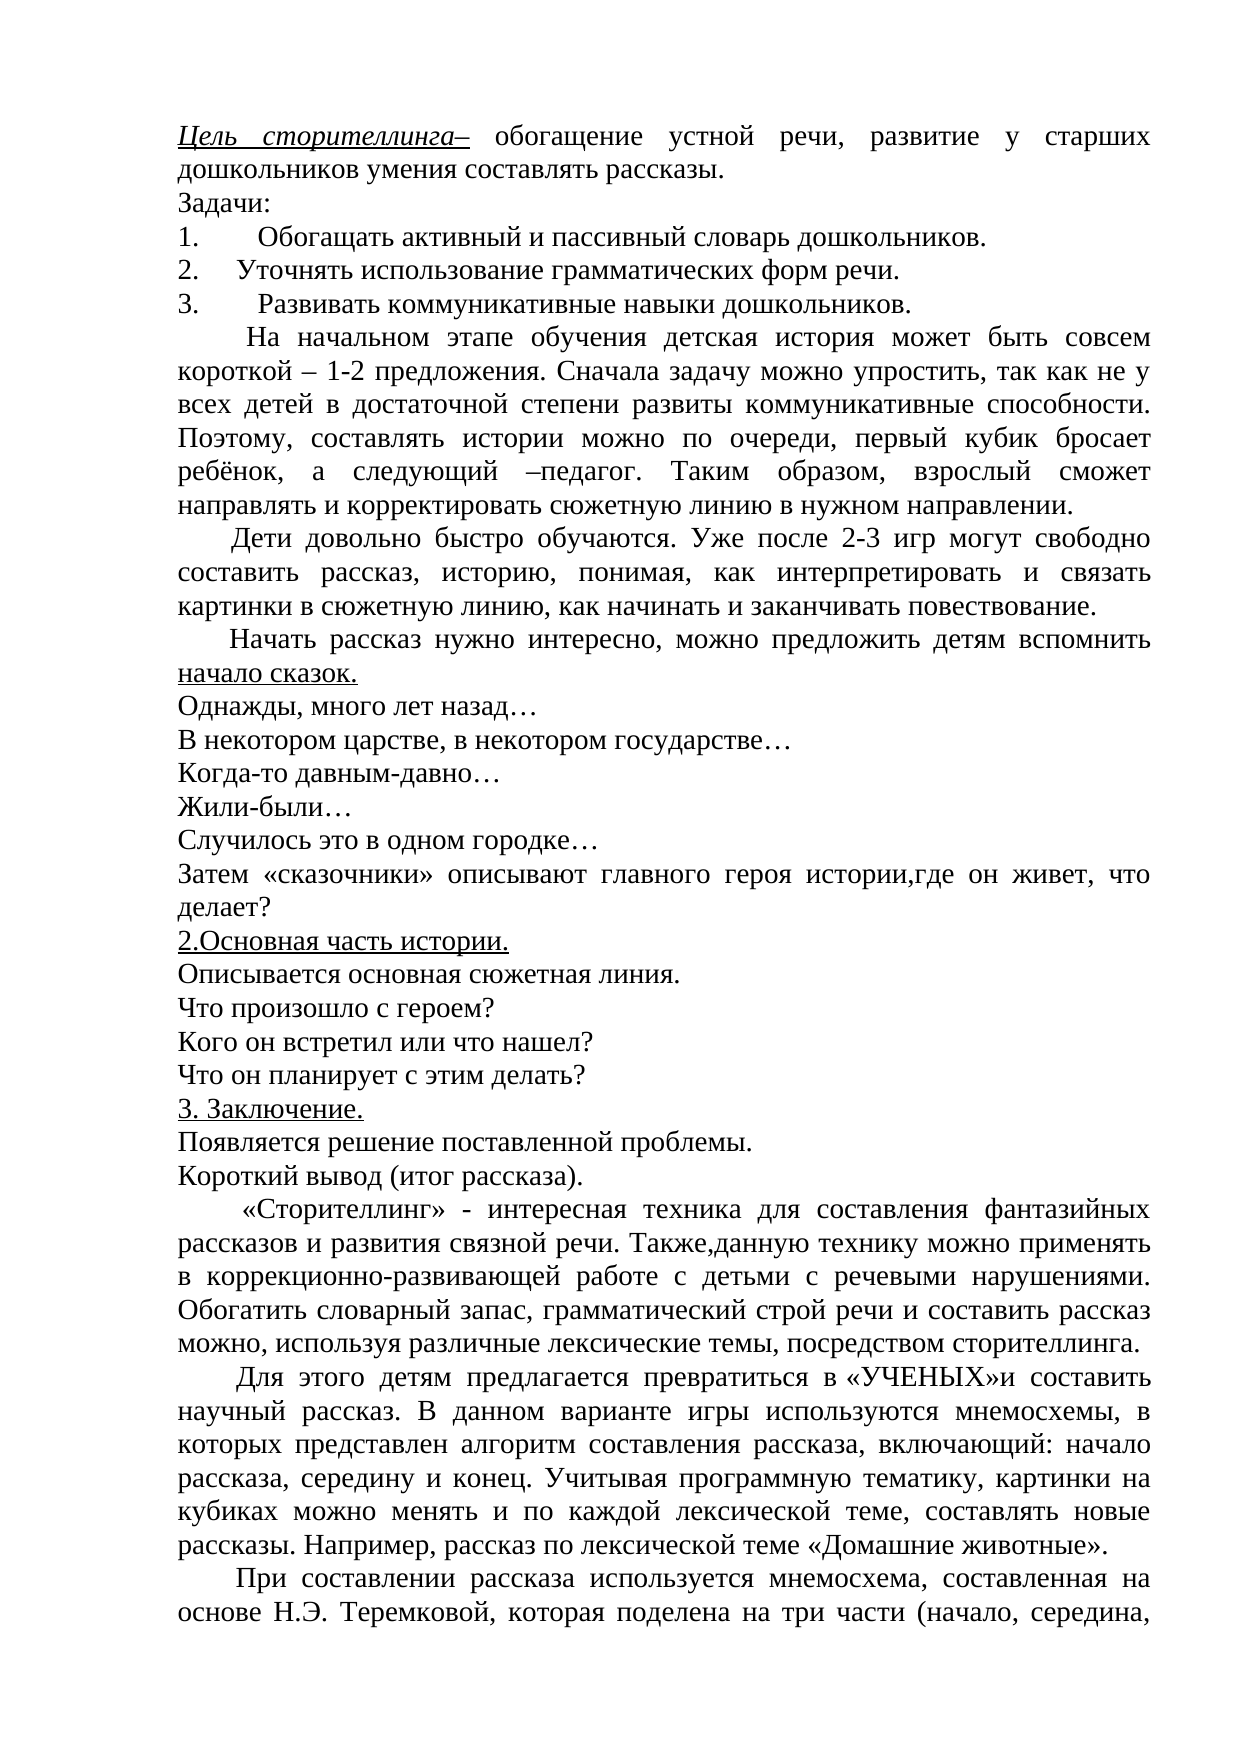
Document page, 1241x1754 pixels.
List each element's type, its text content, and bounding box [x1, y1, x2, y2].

text Когда-то давным-давно… [177, 755, 1152, 789]
text «Сторителлинг» - интересная техника для составления фантазийных рассказов и развития связной речи. Также,данную технику можно применять в коррекционно-развивающей работе с детьми с речевыми нарушениями. Обогатить словарный запас, грамматический строй речи и составить рассказ можно, используя различные лексические темы, посредством сторителлинга. [177, 1191, 1152, 1359]
text Для этого детям предлагается превратиться в «УЧЕНЫХ»и составить научный рассказ. В данном варианте игры используются мнемосхемы, в которых представлен алгоритм составления рассказа, включающий: начало рассказа, середину и конец. Учитывая программную тематику, картинки на кубиках можно менять и по каждой лексической теме, составлять новые рассказы. Например, рассказ по лексической теме «Домашние животные». [177, 1359, 1152, 1560]
text 3. Развивать коммуникативные навыки дошкольников. [177, 286, 1152, 319]
text 2. Уточнять использование грамматических форм речи. [177, 252, 1152, 286]
text Однажды, много лет назад… [177, 688, 1152, 722]
text Короткий вывод (итог рассказа). [177, 1158, 1152, 1191]
text 1. Обогащать активный и пассивный словарь дошкольников. [177, 219, 1152, 252]
text Цель сторителлинга– обогащение устной речи, развитие у старших дошкольников умения составлять рассказы. [177, 118, 1152, 185]
text Появляется решение поставленной проблемы. [177, 1124, 1152, 1158]
text 3. Заключение. [177, 1091, 1152, 1124]
text Задачи: [177, 185, 1152, 219]
text На начальном этапе обучения детская история может быть совсем короткой – 1-2 предложения. Сначала задачу можно упростить, так как не у всех детей в достаточной степени развиты коммуникативные способности. Поэтому, составлять истории можно по очереди, первый кубик бросает ребёнок, а следующий –педагог. Таким образом, взрослый сможет направлять и корректировать сюжетную линию в нужном направлении. [177, 319, 1152, 521]
text Что он планирует с этим делать? [177, 1057, 1152, 1091]
text Что произошло с героем? [177, 990, 1152, 1024]
text Кого он встретил или что нашел? [177, 1024, 1152, 1057]
text Начать рассказ нужно интересно, можно предложить детям вспомнить начало сказок. [177, 621, 1152, 688]
text 2.Основная часть истории. [177, 923, 1152, 957]
text В некотором царстве, в некотором государстве… [177, 722, 1152, 755]
text Жили-были… [177, 789, 1152, 822]
text Случилось это в одном городке… [177, 822, 1152, 856]
text Дети довольно быстро обучаются. Уже после 2-3 игр могут свободно составить рассказ, историю, понимая, как интерпретировать и связать картинки в сюжетную линию, как начинать и заканчивать повествование. [177, 521, 1152, 621]
text Затем «сказочники» описывают главного героя истории,где он живет, что делает? [177, 856, 1152, 923]
text Описывается основная сюжетная линия. [177, 957, 1152, 990]
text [177, 1560, 1152, 1627]
